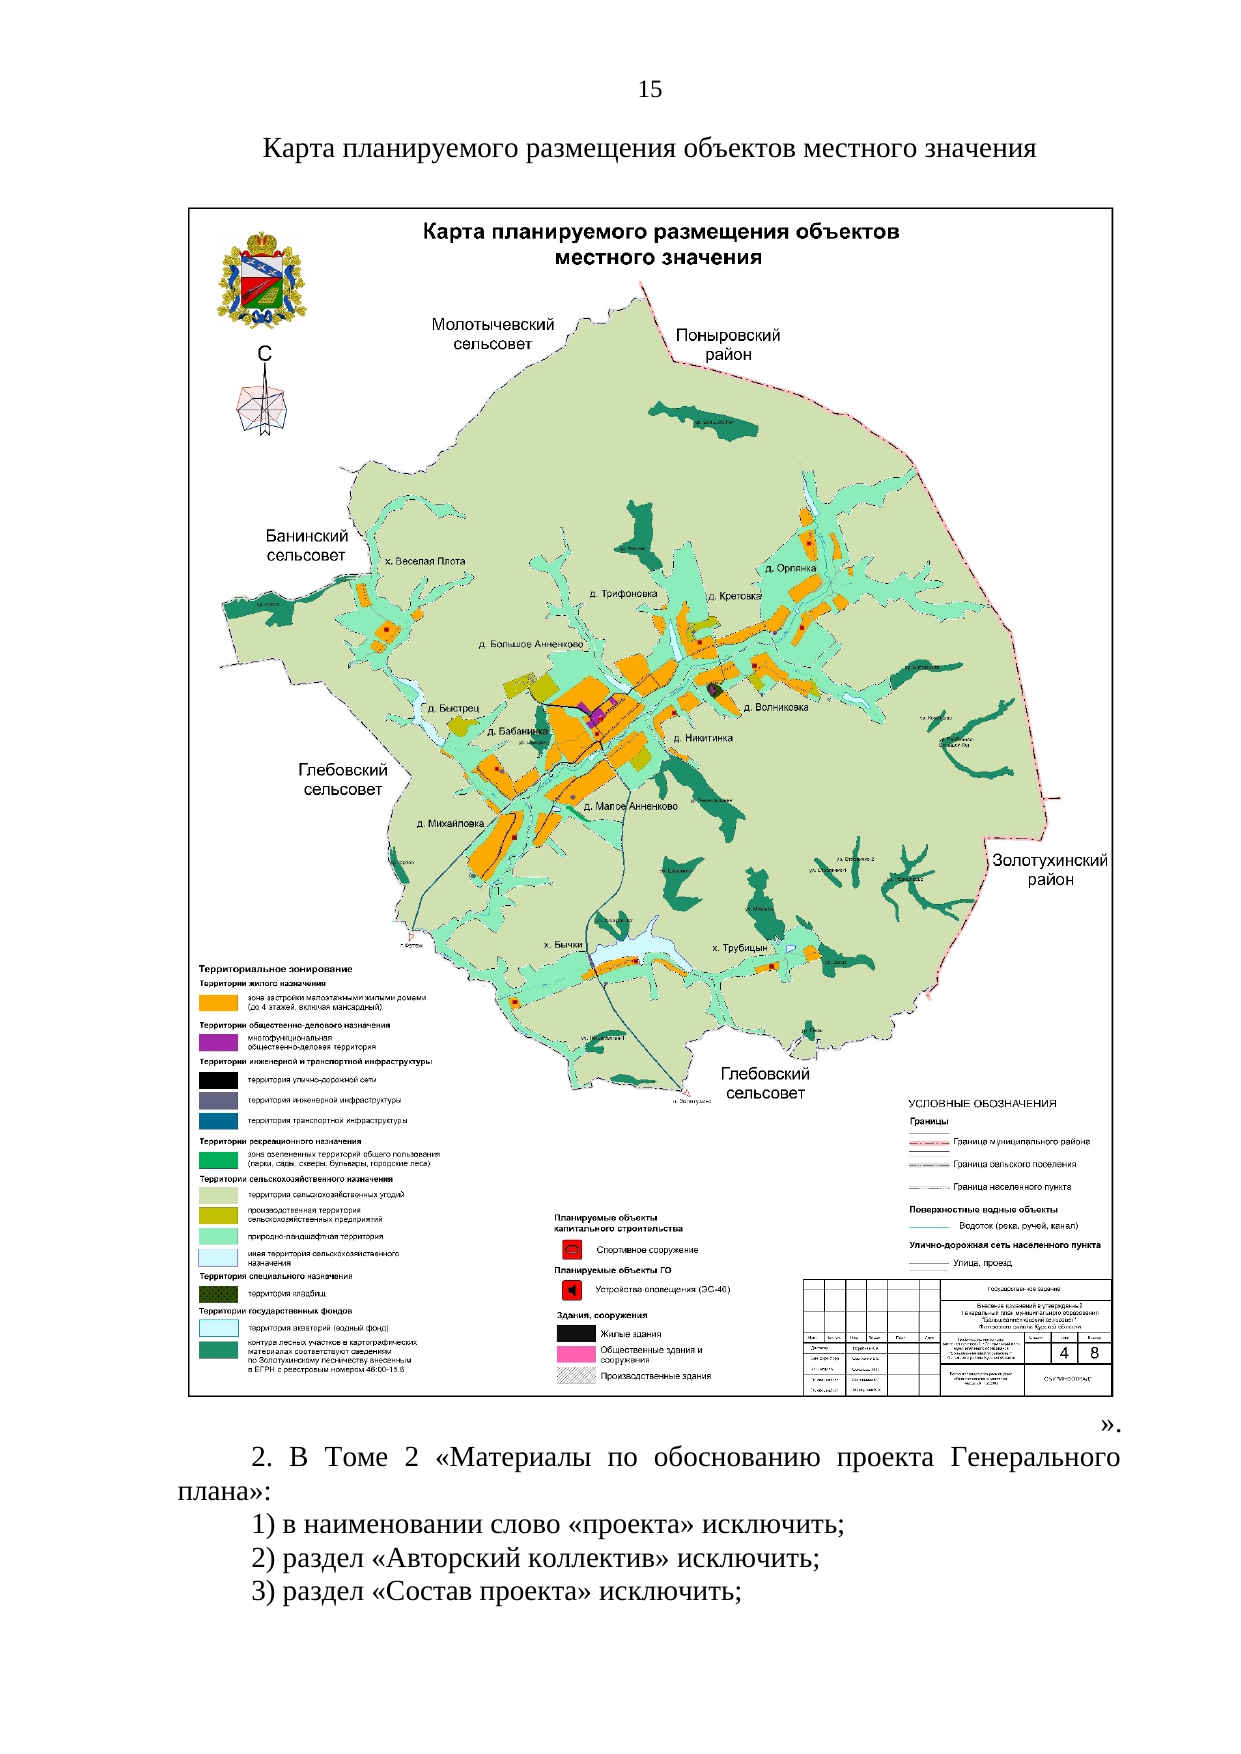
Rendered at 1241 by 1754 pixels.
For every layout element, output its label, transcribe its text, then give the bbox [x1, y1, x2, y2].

text 3) раздел «Состав проекта» исключить; [177, 1573, 1122, 1607]
text 2) раздел «Авторский коллектив» исключить; [177, 1540, 1122, 1573]
text Карта планируемого размещения объектов местного значения [177, 131, 1122, 164]
text 2. В Томе 2 «Материалы по обоснованию проекта Генерального плана»: [177, 1439, 1122, 1506]
text ». [177, 1406, 1122, 1439]
text 1) в наименовании слово «проекта» исключить; [177, 1506, 1122, 1540]
picture [177, 197, 1122, 1406]
